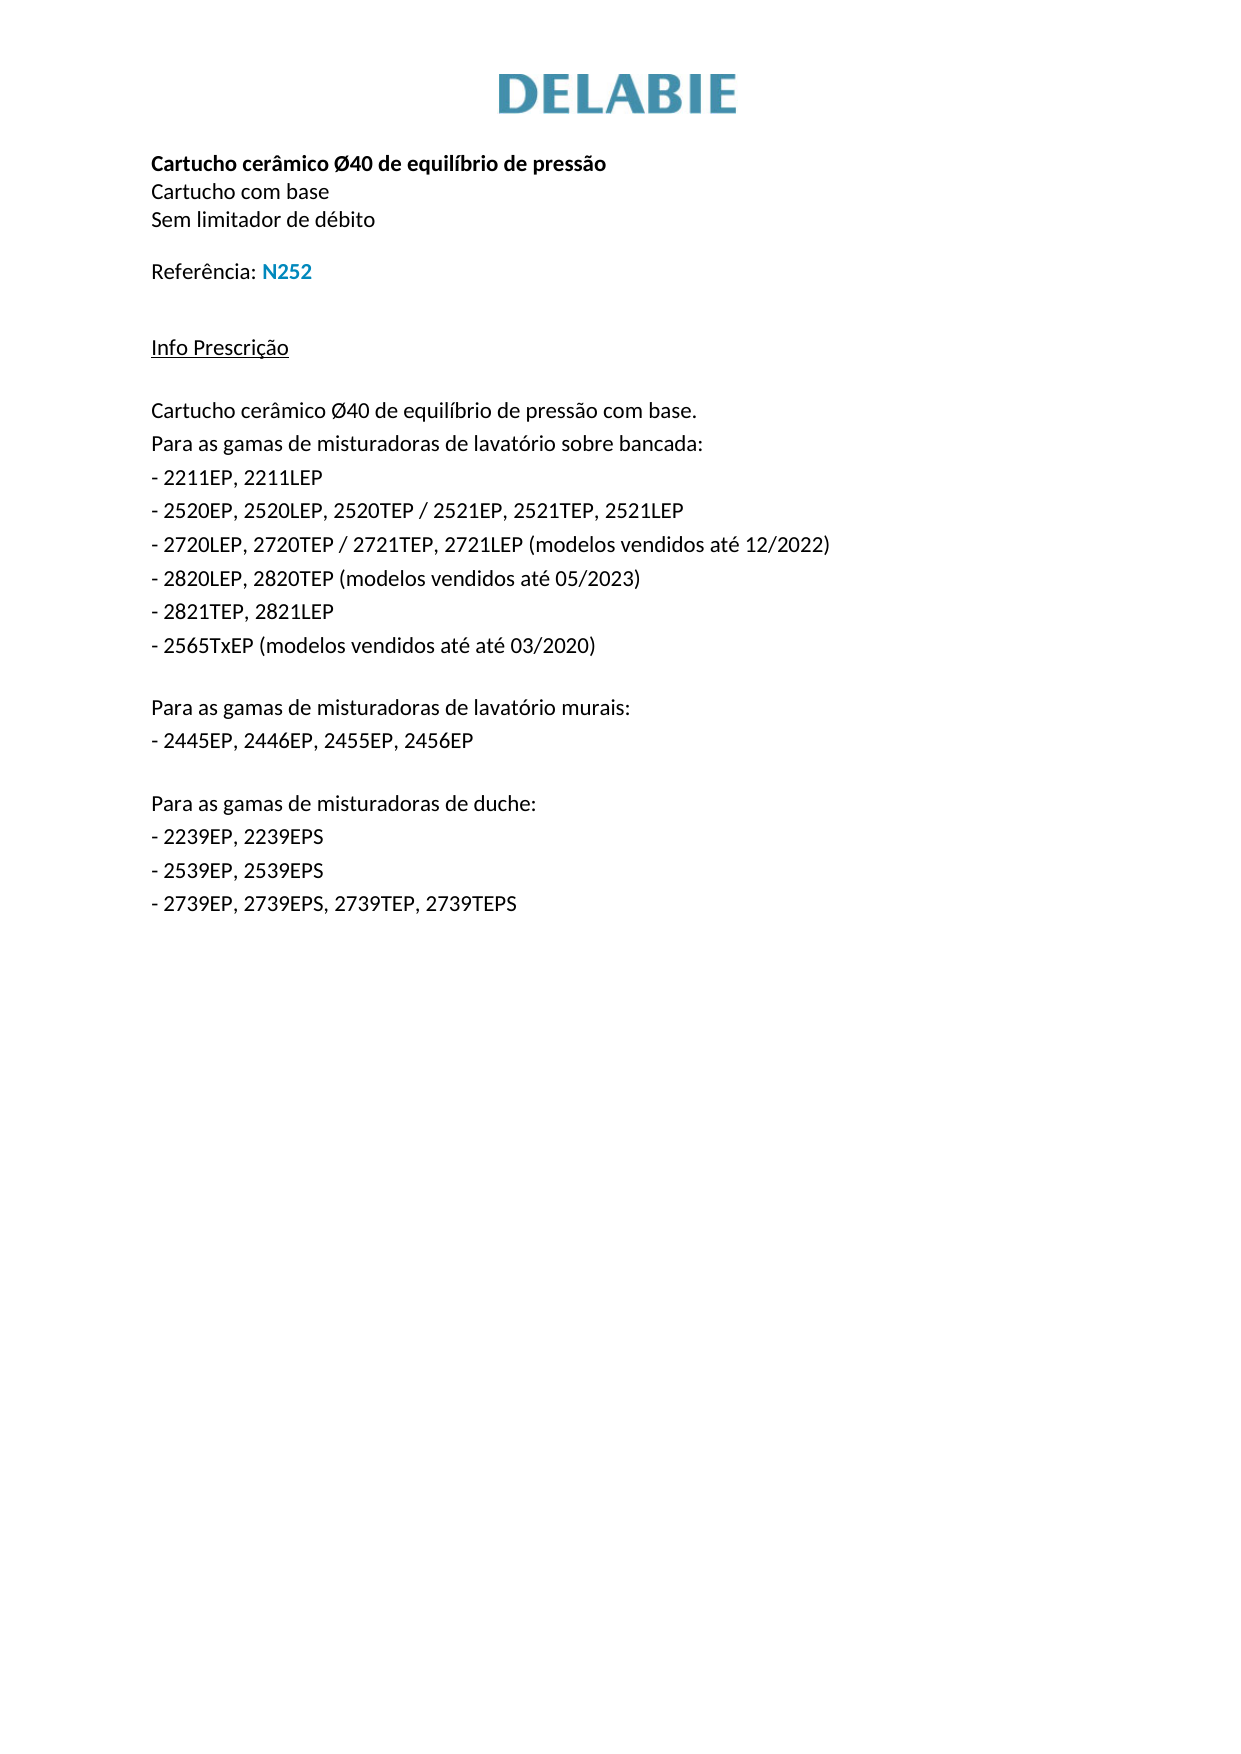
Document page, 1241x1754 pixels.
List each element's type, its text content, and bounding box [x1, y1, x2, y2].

text - 2821TEP, 2821LEP [151, 597, 1084, 625]
text - 2211EP, 2211LEP [151, 463, 1084, 491]
text - 2520EP, 2520LEP, 2520TEP / 2521EP, 2521TEP, 2521LEP [151, 497, 1084, 525]
text Para as gamas de misturadoras de duche: [151, 789, 1084, 817]
text Info Prescrição [151, 333, 1084, 361]
text Para as gamas de misturadoras de lavatório sobre bancada: [151, 429, 1084, 458]
text Cartucho cerâmico Ø40 de equilíbrio de pressão [151, 149, 1084, 177]
text - 2565TxEP (modelos vendidos até até 03/2020) [151, 631, 1084, 659]
text Para as gamas de misturadoras de lavatório murais: [151, 693, 1084, 721]
text - 2445EP, 2446EP, 2455EP, 2456EP [151, 727, 1084, 755]
text - 2820LEP, 2820TEP (modelos vendidos até 05/2023) [151, 564, 1084, 592]
text Cartucho cerâmico Ø40 de equilíbrio de pressão com base. [151, 396, 1084, 424]
text Sem limitador de débito [151, 205, 1084, 233]
text Referência: N252 [151, 257, 1084, 285]
text - 2539EP, 2539EPS [151, 856, 1084, 884]
picture [497, 74, 738, 114]
text - 2239EP, 2239EPS [151, 822, 1084, 851]
text - 2739EP, 2739EPS, 2739TEP, 2739TEPS [151, 889, 1084, 918]
text - 2720LEP, 2720TEP / 2721TEP, 2721LEP (modelos vendidos até 12/2022) [151, 530, 1084, 558]
text Cartucho com base [151, 177, 1084, 205]
